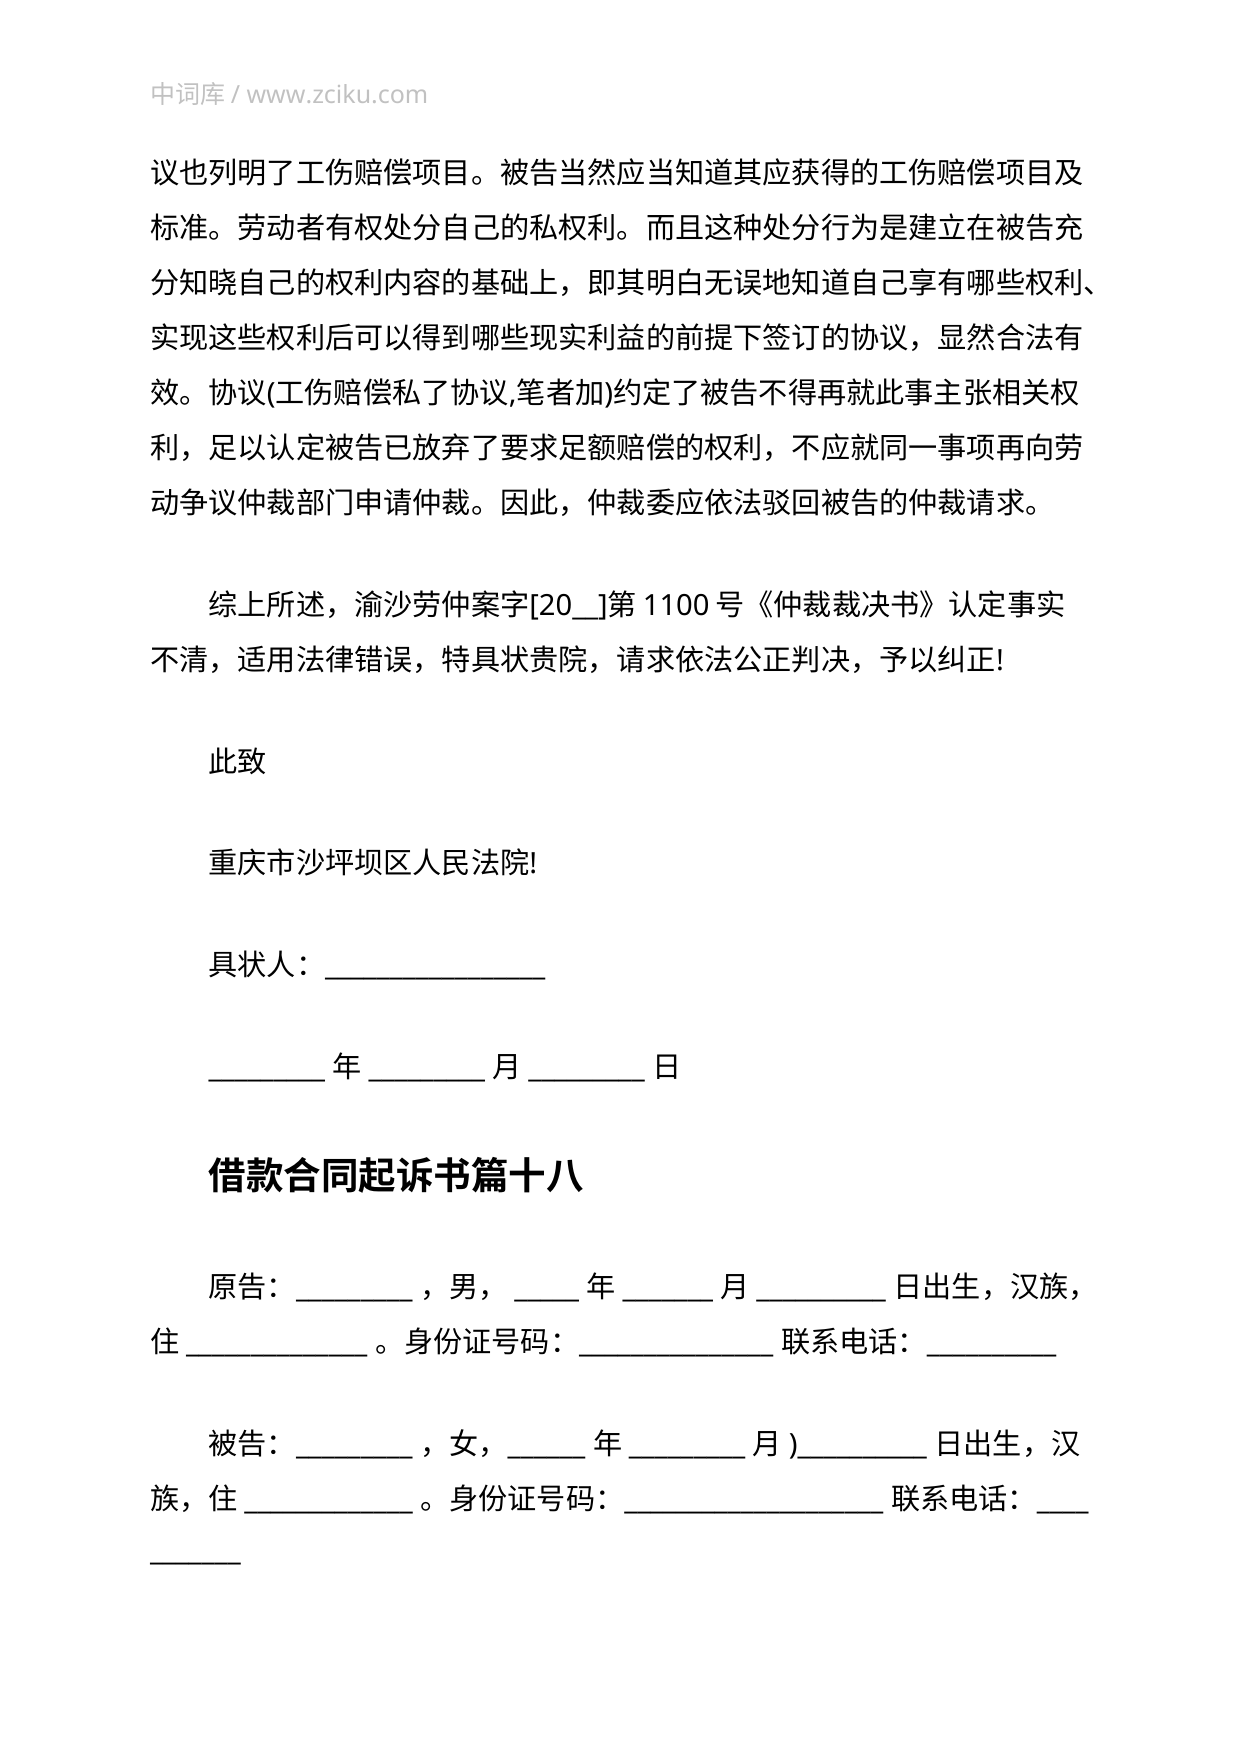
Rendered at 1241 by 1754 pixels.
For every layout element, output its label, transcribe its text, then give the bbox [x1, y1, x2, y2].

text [150, 150, 1090, 522]
text _________ 年 _________ 月 _________ 日 [150, 1044, 1090, 1086]
text 被告：_________ ，女，______ 年 _________ 月 )__________ 日出生，汉族，住 _____________ 。身份证号码：____________________ 联系电话：___________ [150, 1420, 1090, 1569]
text 此致 [150, 738, 1090, 781]
text 综上所述，渝沙劳仲案字[20__]第1100号《仲裁裁决书》认定事实不清，适用法律错误，特具状贵院，请求依法公正判决，予以纠正! [150, 581, 1090, 679]
text 借款合同起诉书篇十八 [150, 1146, 1090, 1200]
text 具状人：_________________ [150, 942, 1090, 984]
text 原告：_________ ，男， _____ 年 _______ 月 __________ 日出生，汉族，住 ______________ 。身份证号码：_______________ 联系电话：__________ [150, 1263, 1090, 1361]
text 重庆市沙坪坝区人民法院! [150, 840, 1090, 882]
